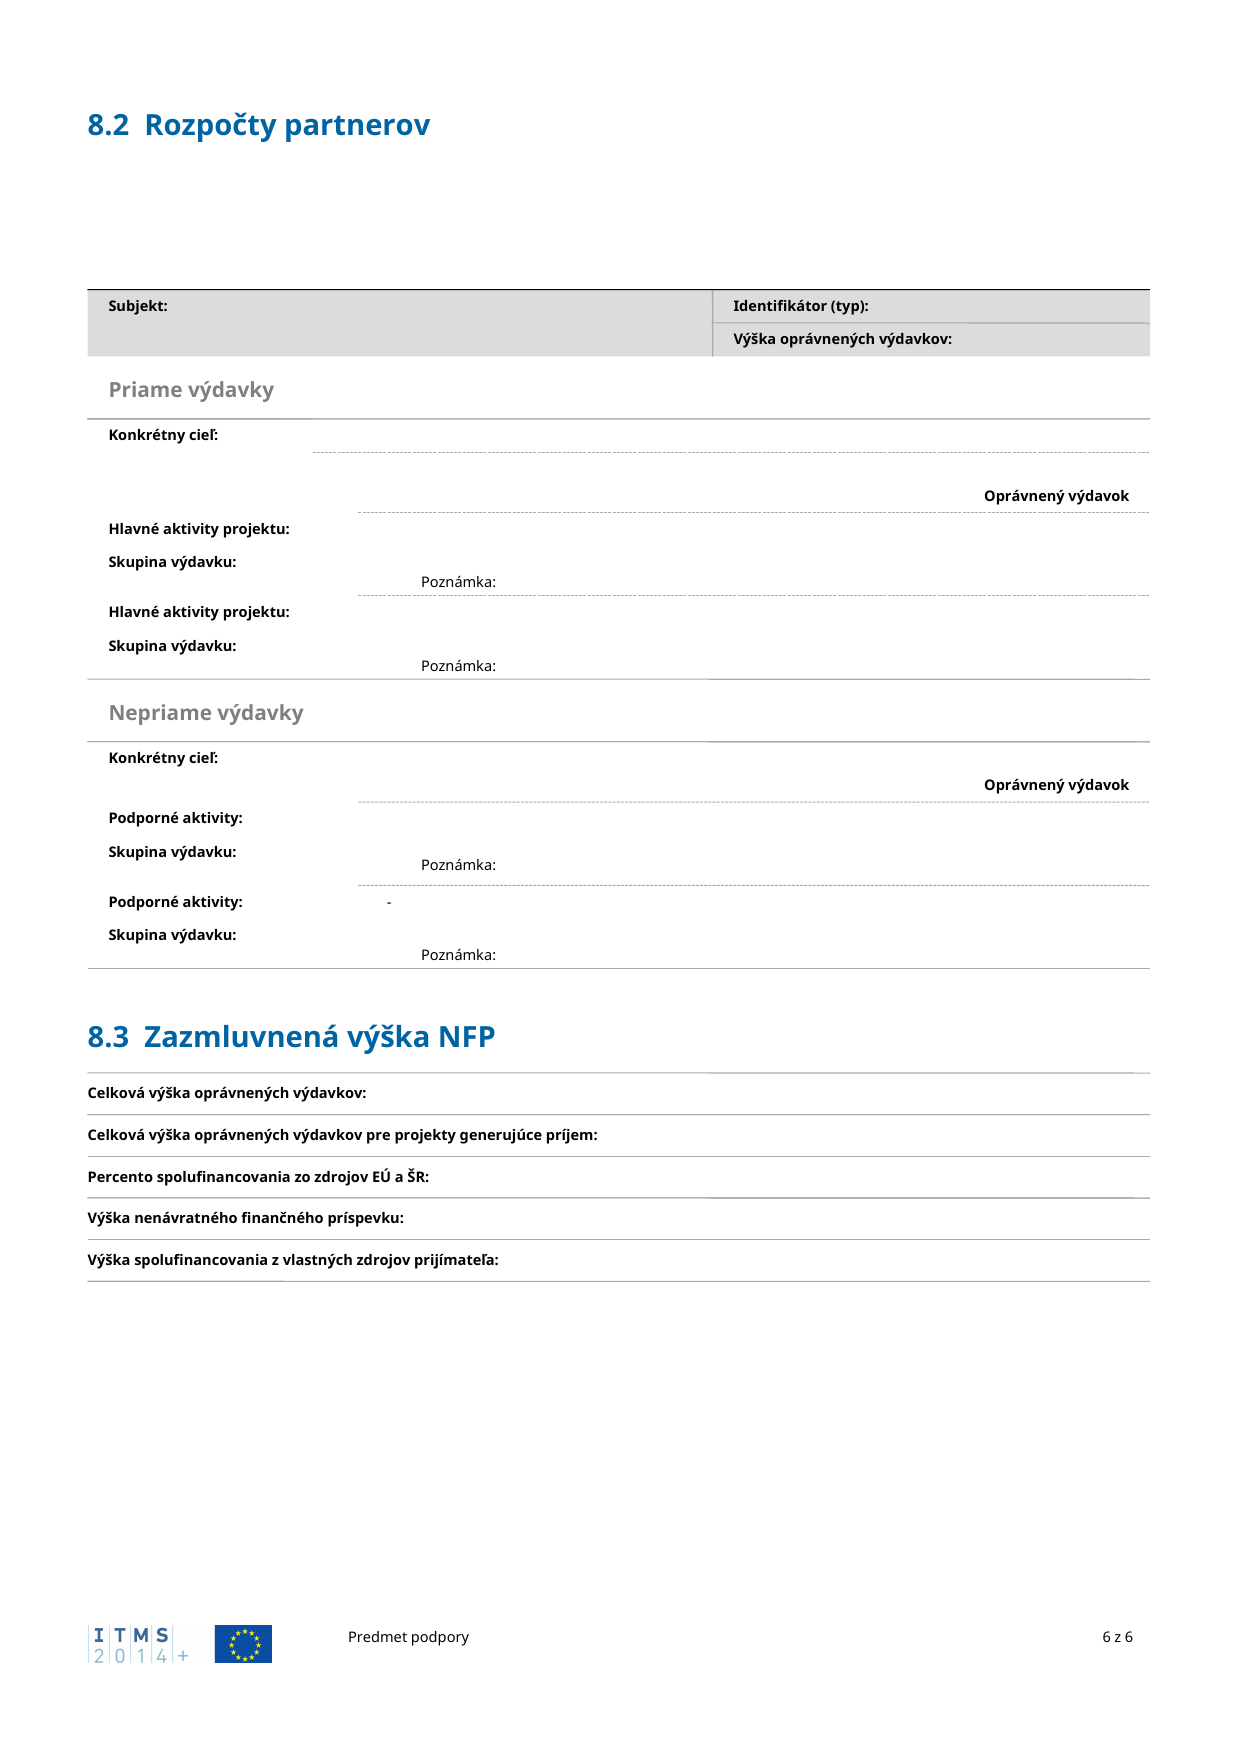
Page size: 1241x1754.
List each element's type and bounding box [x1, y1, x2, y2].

picture [87, 1625, 272, 1663]
